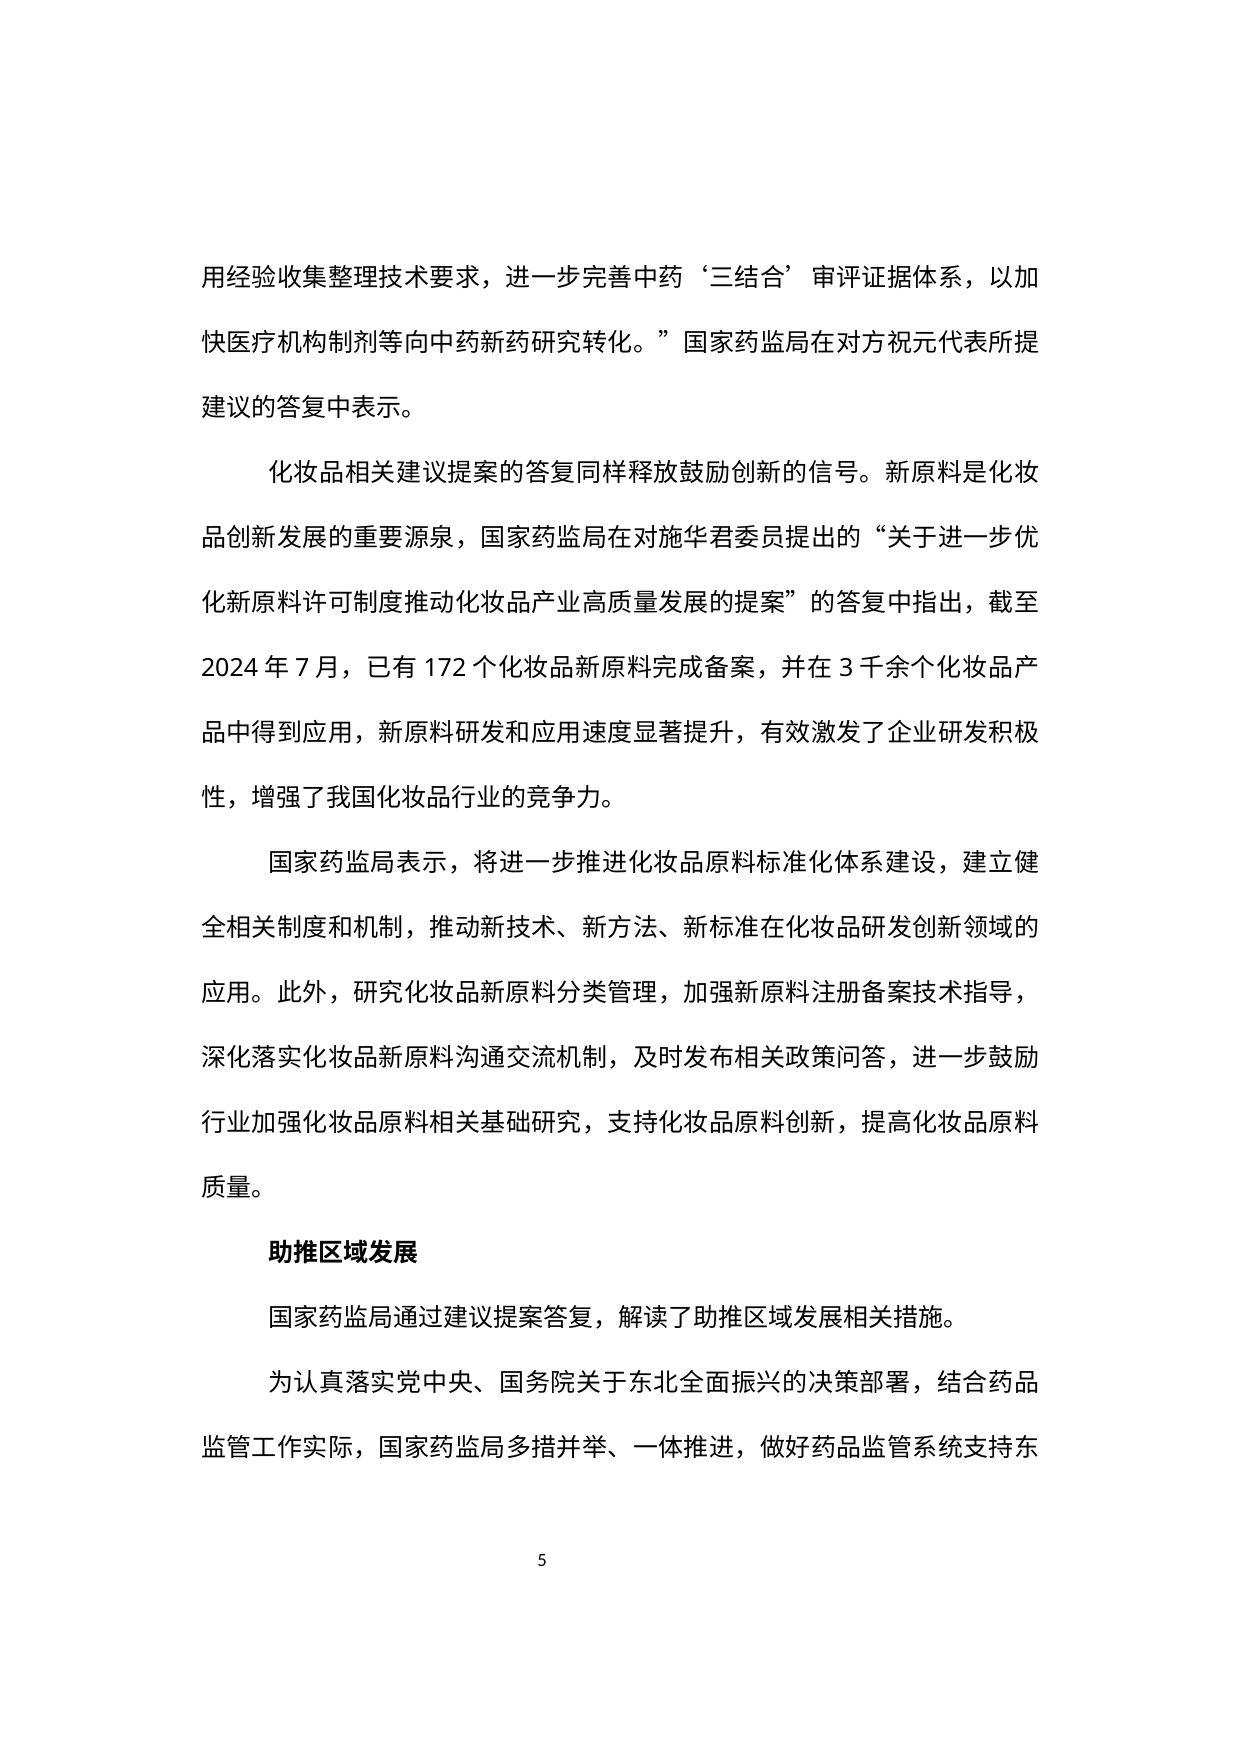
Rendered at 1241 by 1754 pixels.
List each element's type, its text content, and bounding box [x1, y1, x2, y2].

text 化妆品相关建议提案的答复同样释放鼓励创新的信号。新原料是化妆品创新发展的重要源泉，国家药监局在对施华君委员提出的“关于进一步优化新原料许可制度推动化妆品产业高质量发展的提案”的答复中指出，截至2024年7月，已有172个化妆品新原料完成备案，并在3千余个化妆品产品中得到应用，新原料研发和应用速度显著提升，有效激发了企业研发积极性，增强了我国化妆品行业的竞争力。 [201, 438, 1039, 828]
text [201, 1348, 1039, 1478]
text 国家药监局通过建议提案答复，解读了助推区域发展相关措施。 [201, 1283, 1039, 1348]
text 国家药监局表示，将进一步推进化妆品原料标准化体系建设，建立健全相关制度和机制，推动新技术、新方法、新标准在化妆品研发创新领域的应用。此外，研究化妆品新原料分类管理，加强新原料注册备案技术指导，深化落实化妆品新原料沟通交流机制，及时发布相关政策问答，进一步鼓励行业加强化妆品原料相关基础研究，支持化妆品原料创新，提高化妆品原料质量。 [201, 828, 1039, 1218]
text 助推区域发展 [201, 1218, 1039, 1283]
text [201, 243, 1039, 438]
